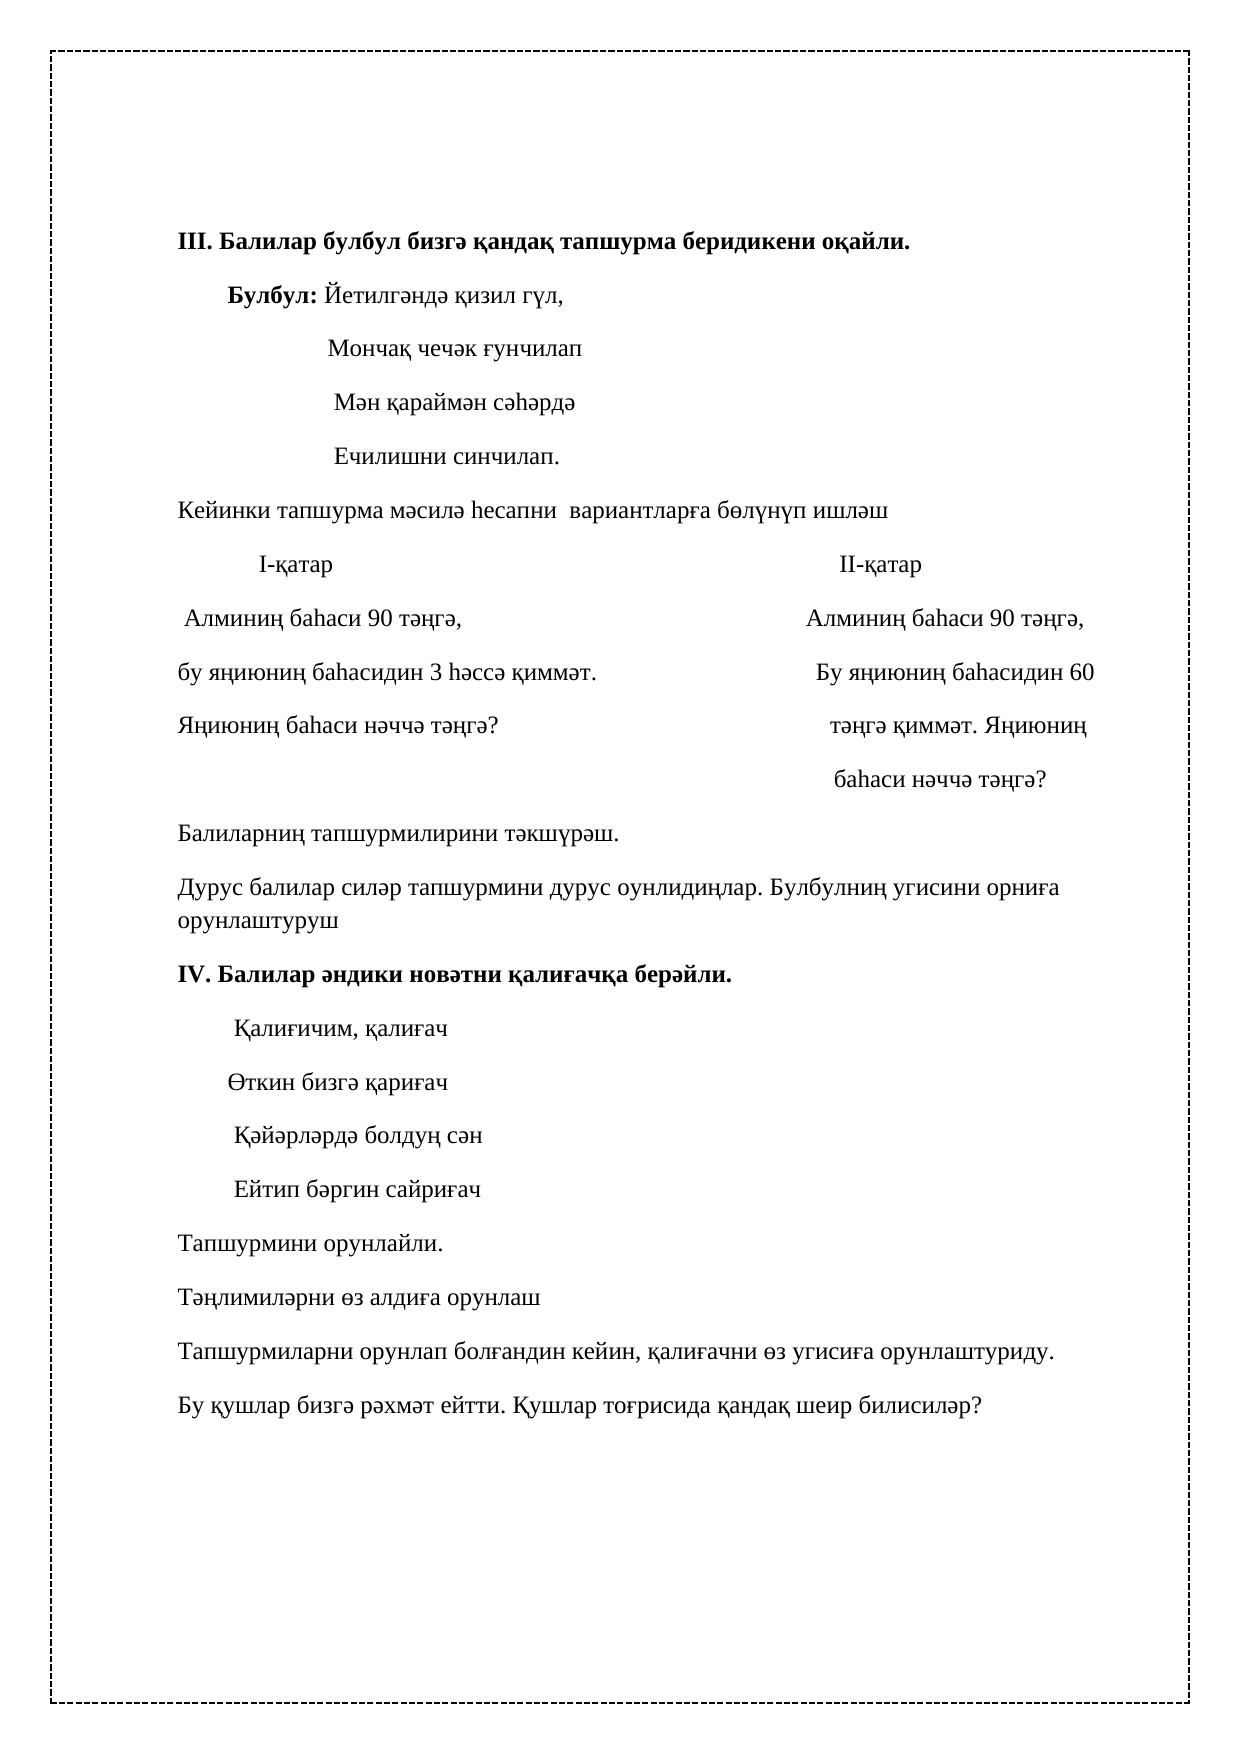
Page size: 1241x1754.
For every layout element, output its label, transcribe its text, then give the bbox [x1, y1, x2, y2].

text Дурус балилар силәр тапшурмини дурус оунлидиңлар. Булбулниң угисини орниға орунлаштуруш [177, 872, 1152, 934]
text Мән қараймән сәһәрдә [177, 387, 1152, 416]
text Мончақ чечәк ғунчилап [177, 333, 1152, 362]
text Алминиң баһаси 90 тәңгә, Алминиң баһаси 90 тәңгә, [177, 603, 1152, 632]
text Булбул: Йетилгәндә қизил гүл, [177, 280, 1152, 308]
text Яңиюниң баһаси нәччә тәңгә? тәңгә қиммәт. Яңиюниң [177, 711, 1152, 739]
text Балиларниң тапшурмилирини тәкшүрәш. [177, 818, 1152, 847]
text Қалиғичим, қалиғач [177, 1013, 1152, 1042]
text Тәңлимиләрни өз алдиға орунлаш [177, 1282, 1152, 1311]
text баһаси нәччә тәңгә? [177, 764, 1152, 793]
text ІV. Балилар әндики новәтни қалиғачқа берәйли. [177, 959, 1152, 988]
text Ейтип бәргин сайриғач [177, 1174, 1152, 1203]
text Тапшурмиларни орунлап болғандин кейин, қалиғачни өз угисиға орунлаштуриду. [177, 1336, 1152, 1365]
text Өткин бизгә қариғач [177, 1067, 1152, 1095]
text Қәйәрләрдә болдуң сән [177, 1121, 1152, 1149]
text Ечилишни синчилап. [177, 441, 1152, 470]
text Кейинки тапшурма мәсилә һесапни вариантларға бөлүнүп ишләш [177, 495, 1152, 524]
text І-қатар ІІ-қатар [177, 549, 1152, 578]
text ІІІ. Балилар булбул бизгә қандақ тапшурма беридикени оқайли. [177, 226, 1152, 254]
text Тапшурмини орунлайли. [177, 1228, 1152, 1257]
text бу яңиюниң баһасидин 3 һәссә қиммәт. Бу яңиюниң баһасидин 60 [177, 657, 1152, 685]
text Бу қушлар бизгә рәхмәт ейтти. Қушлар тоғрисида қандақ шеир билисиләр? [177, 1390, 1152, 1418]
